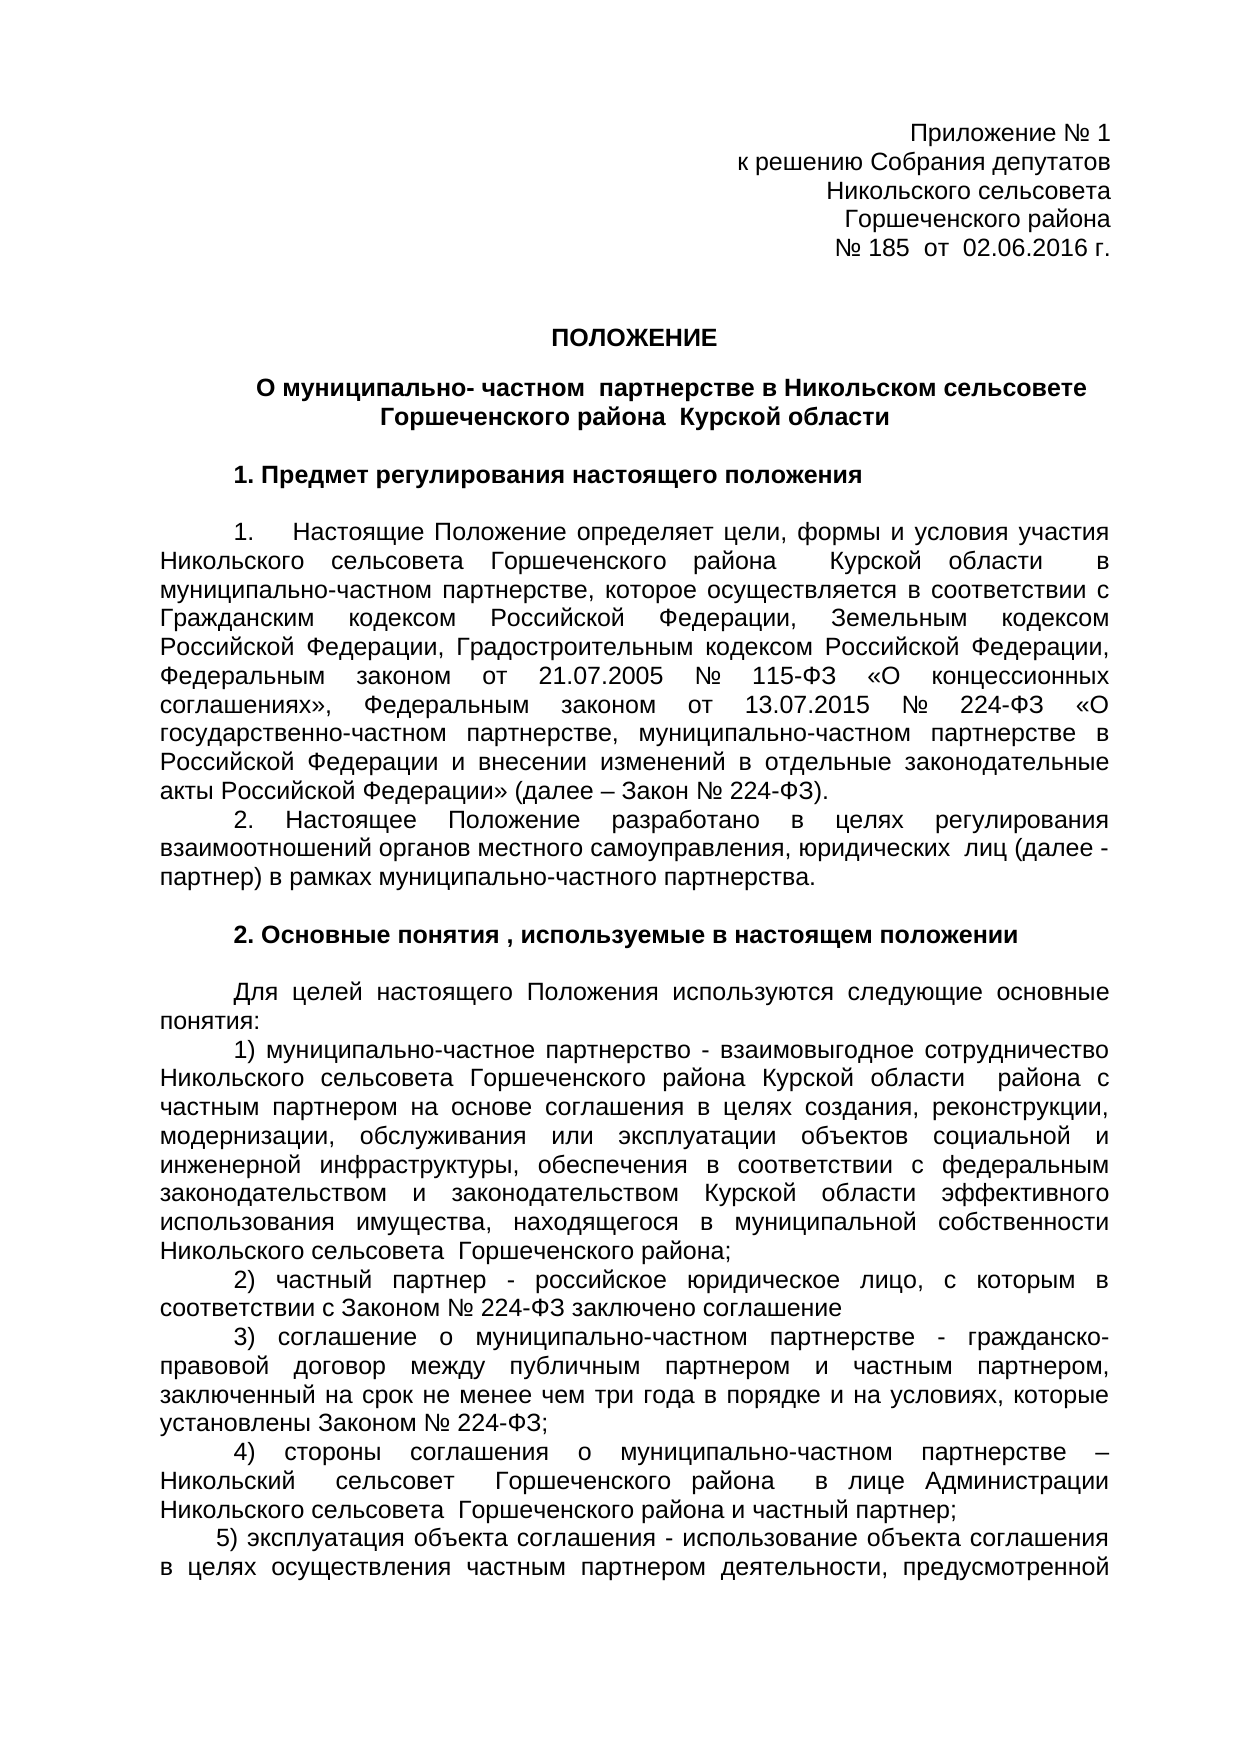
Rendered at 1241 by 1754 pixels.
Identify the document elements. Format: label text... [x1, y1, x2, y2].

text к решению Собрания депутатов [159, 147, 1111, 176]
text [159, 1523, 1110, 1581]
text 2) частный партнер - российское юридическое лицо, с которым в соответствии с Законом № 224-ФЗ заключено соглашение [159, 1265, 1110, 1322]
list Настоящие Положение определяет цели, формы и условия участия Никольского сельсовета Горшеченского района Курской области в муниципально-частном партнерстве, которое осуществляется в соответствии с Гражданским кодексом Российской Федерации, Земельным кодексом Российской Федерации, Градостроительным кодексом Российской Федерации, Федеральным законом от 21.07.2005 № 115-ФЗ «О концессионных соглашениях», Федеральным законом от 13.07.2015 № 224-ФЗ «О государственно-частном партнерстве, муниципально-частном партнерстве в Российской Федерации и внесении изменений в отдельные законодательные акты Российской Федерации» (далее – Закон № 224-ФЗ). [159, 517, 1110, 805]
text 3) соглашение о муниципально-частном партнерстве - гражданско-правовой договор между публичным партнером и частным партнером, заключенный на срок не менее чем три года в порядке и на условиях, которые установлены Законом № 224-ФЗ; [159, 1322, 1110, 1437]
text Для целей настоящего Положения используются следующие основные понятия: [159, 977, 1110, 1035]
text ПОЛОЖЕНИЕ [159, 320, 1109, 353]
text Горшеченского района [159, 204, 1111, 233]
text 4) стороны соглашения о муниципально-частном партнерстве – Никольский сельсовет Горшеченского района в лице Администрации Никольского сельсовета Горшеченского района и частный партнер; [159, 1437, 1110, 1523]
text 2. Настоящее Положение разработано в целях регулирования взаимоотношений органов местного самоуправления, юридических лиц (далее - партнер) в рамках муниципально-частного партнерства. [159, 805, 1110, 891]
text 2. Основные понятия , используемые в настоящем положении [159, 920, 1110, 948]
text Приложение № 1 [159, 118, 1111, 147]
text № 185 от 02.06.2016 г. [159, 233, 1111, 262]
text О муниципально- частном партнерстве в Никольском сельсовете Горшеченского района Курской области [159, 373, 1110, 431]
text 1) муниципально-частное партнерство - взаимовыгодное сотрудничество Никольского сельсовета Горшеченского района Курской области района с частным партнером на основе соглашения в целях создания, реконструкции, модернизации, обслуживания или эксплуатации объектов социальной и инженерной инфраструктуры, обеспечения в соответствии с федеральным законодательством и законодательством Курской области эффективного использования имущества, находящегося в муниципальной собственности Никольского сельсовета Горшеченского района; [159, 1035, 1110, 1265]
text 1. Предмет регулирования настоящего положения [159, 460, 1110, 488]
text Никольского сельсовета [159, 176, 1111, 204]
